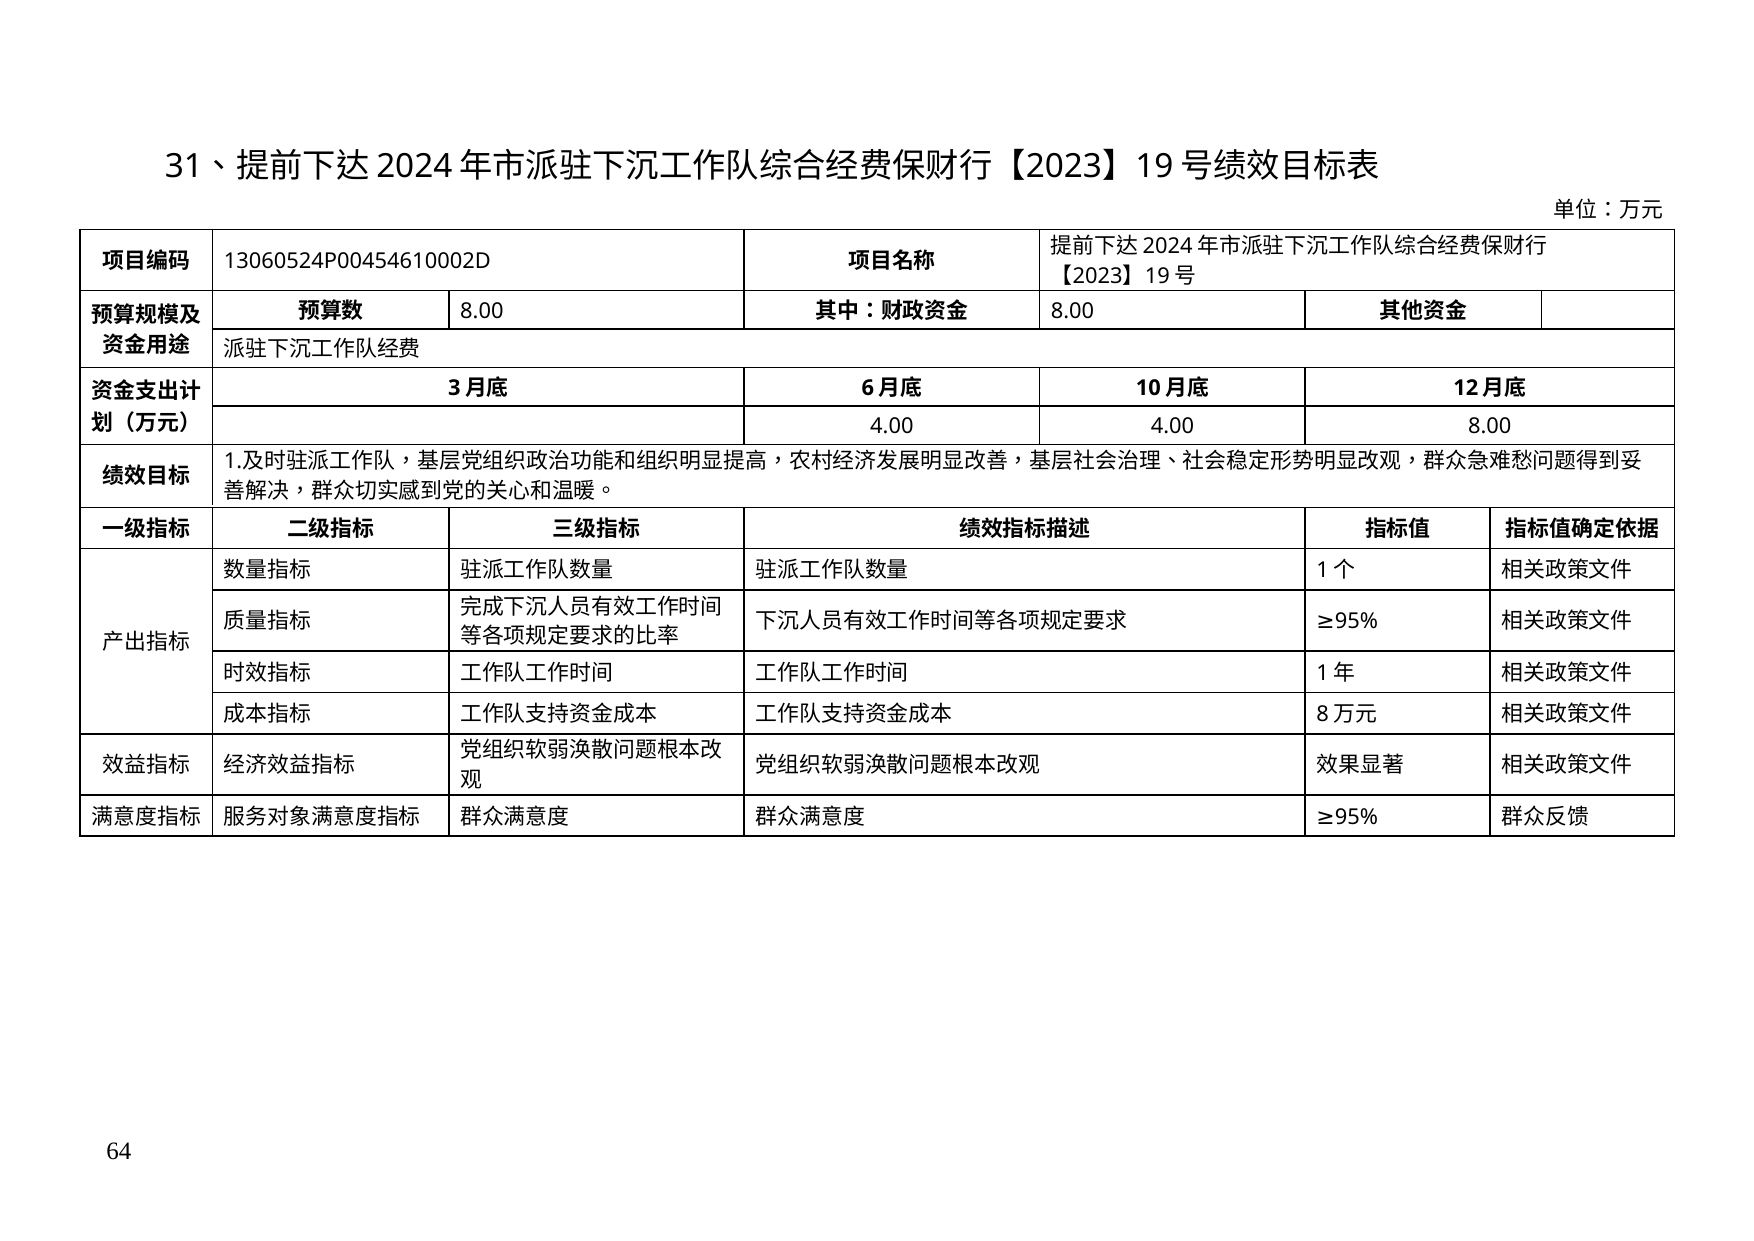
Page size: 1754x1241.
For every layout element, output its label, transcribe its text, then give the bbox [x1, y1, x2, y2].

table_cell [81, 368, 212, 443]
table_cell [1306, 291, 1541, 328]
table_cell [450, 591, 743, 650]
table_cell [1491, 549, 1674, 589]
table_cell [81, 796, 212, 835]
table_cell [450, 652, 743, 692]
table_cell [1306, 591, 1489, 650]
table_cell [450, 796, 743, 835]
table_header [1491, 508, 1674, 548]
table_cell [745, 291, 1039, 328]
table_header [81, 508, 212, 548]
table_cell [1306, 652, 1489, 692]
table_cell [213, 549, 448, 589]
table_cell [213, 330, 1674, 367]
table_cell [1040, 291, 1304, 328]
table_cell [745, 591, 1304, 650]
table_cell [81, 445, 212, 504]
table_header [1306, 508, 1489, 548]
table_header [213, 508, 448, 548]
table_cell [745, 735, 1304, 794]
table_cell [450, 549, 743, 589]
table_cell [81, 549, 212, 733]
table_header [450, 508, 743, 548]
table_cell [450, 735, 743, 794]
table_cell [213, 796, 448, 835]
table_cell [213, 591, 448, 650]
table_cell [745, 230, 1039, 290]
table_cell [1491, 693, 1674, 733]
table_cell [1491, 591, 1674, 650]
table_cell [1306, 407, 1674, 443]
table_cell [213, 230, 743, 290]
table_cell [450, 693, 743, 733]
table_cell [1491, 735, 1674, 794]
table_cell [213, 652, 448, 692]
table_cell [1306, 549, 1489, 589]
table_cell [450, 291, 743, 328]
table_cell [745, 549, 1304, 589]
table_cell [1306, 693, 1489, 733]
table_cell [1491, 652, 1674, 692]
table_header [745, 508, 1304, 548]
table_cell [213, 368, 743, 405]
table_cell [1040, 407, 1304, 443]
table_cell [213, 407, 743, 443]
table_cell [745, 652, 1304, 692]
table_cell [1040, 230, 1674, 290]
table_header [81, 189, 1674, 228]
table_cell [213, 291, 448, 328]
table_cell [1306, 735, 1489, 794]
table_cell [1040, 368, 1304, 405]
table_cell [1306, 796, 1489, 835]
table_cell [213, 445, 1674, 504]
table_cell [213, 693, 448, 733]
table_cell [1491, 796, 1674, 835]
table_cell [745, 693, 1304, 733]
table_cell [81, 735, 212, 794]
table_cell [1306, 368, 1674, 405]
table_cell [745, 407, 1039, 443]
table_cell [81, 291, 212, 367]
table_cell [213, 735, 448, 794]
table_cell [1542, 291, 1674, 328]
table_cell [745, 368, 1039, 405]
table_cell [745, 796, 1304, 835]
text 31、提前下达2024年市派驻下沉工作队综合经费保财行【2023】19号绩效目标表 [106, 142, 1648, 187]
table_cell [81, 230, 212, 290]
